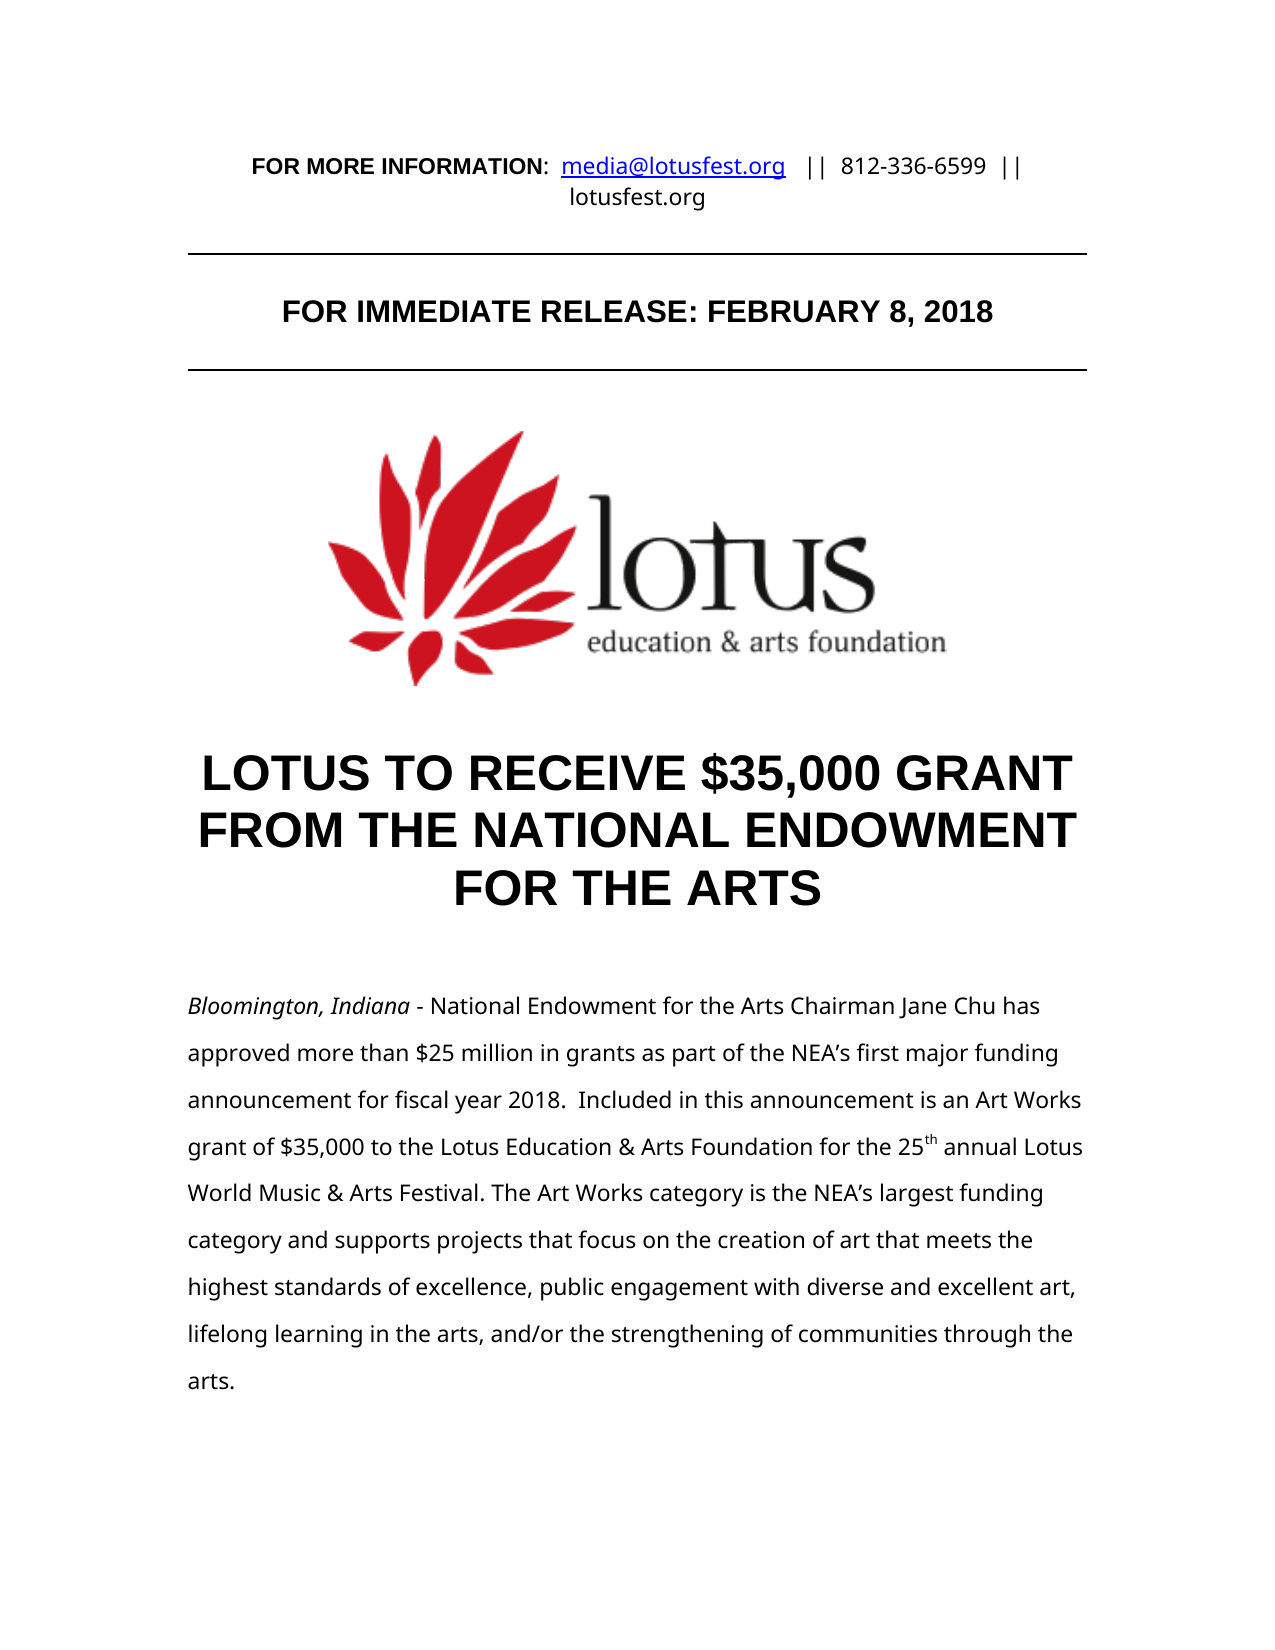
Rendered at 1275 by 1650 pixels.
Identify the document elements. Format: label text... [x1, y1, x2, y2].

text For Immediate Release: FEBRUARY 8, 2018 [187, 293, 1087, 329]
text Bloomington, Indiana - National Endowment for the Arts Chairman Jane Chu has approved more than $25 million in grants as part of the NEA’s first major funding announcement for fiscal year 2018. Included in this announcement is an Art Works grant of $35,000 to the Lotus Education & Arts Foundation for the 25th annual Lotus World Music & Arts Festival. The Art Works category is the NEA’s largest funding category and supports projects that focus on the creation of art that meets the highest standards of excellence, public engagement with diverse and excellent art, lifelong learning in the arts, and/or the strengthening of communities through the arts. [187, 990, 1087, 1396]
picture [328, 431, 947, 686]
text LOTUS TO RECEIVE $35,000 GRANT FROM THE NATIONAL ENDOWMENT FOR THE ARTS [187, 743, 1087, 916]
text For more information: media@lotusfest.org || 812-336-6599 || lotusfest.org [187, 150, 1087, 212]
